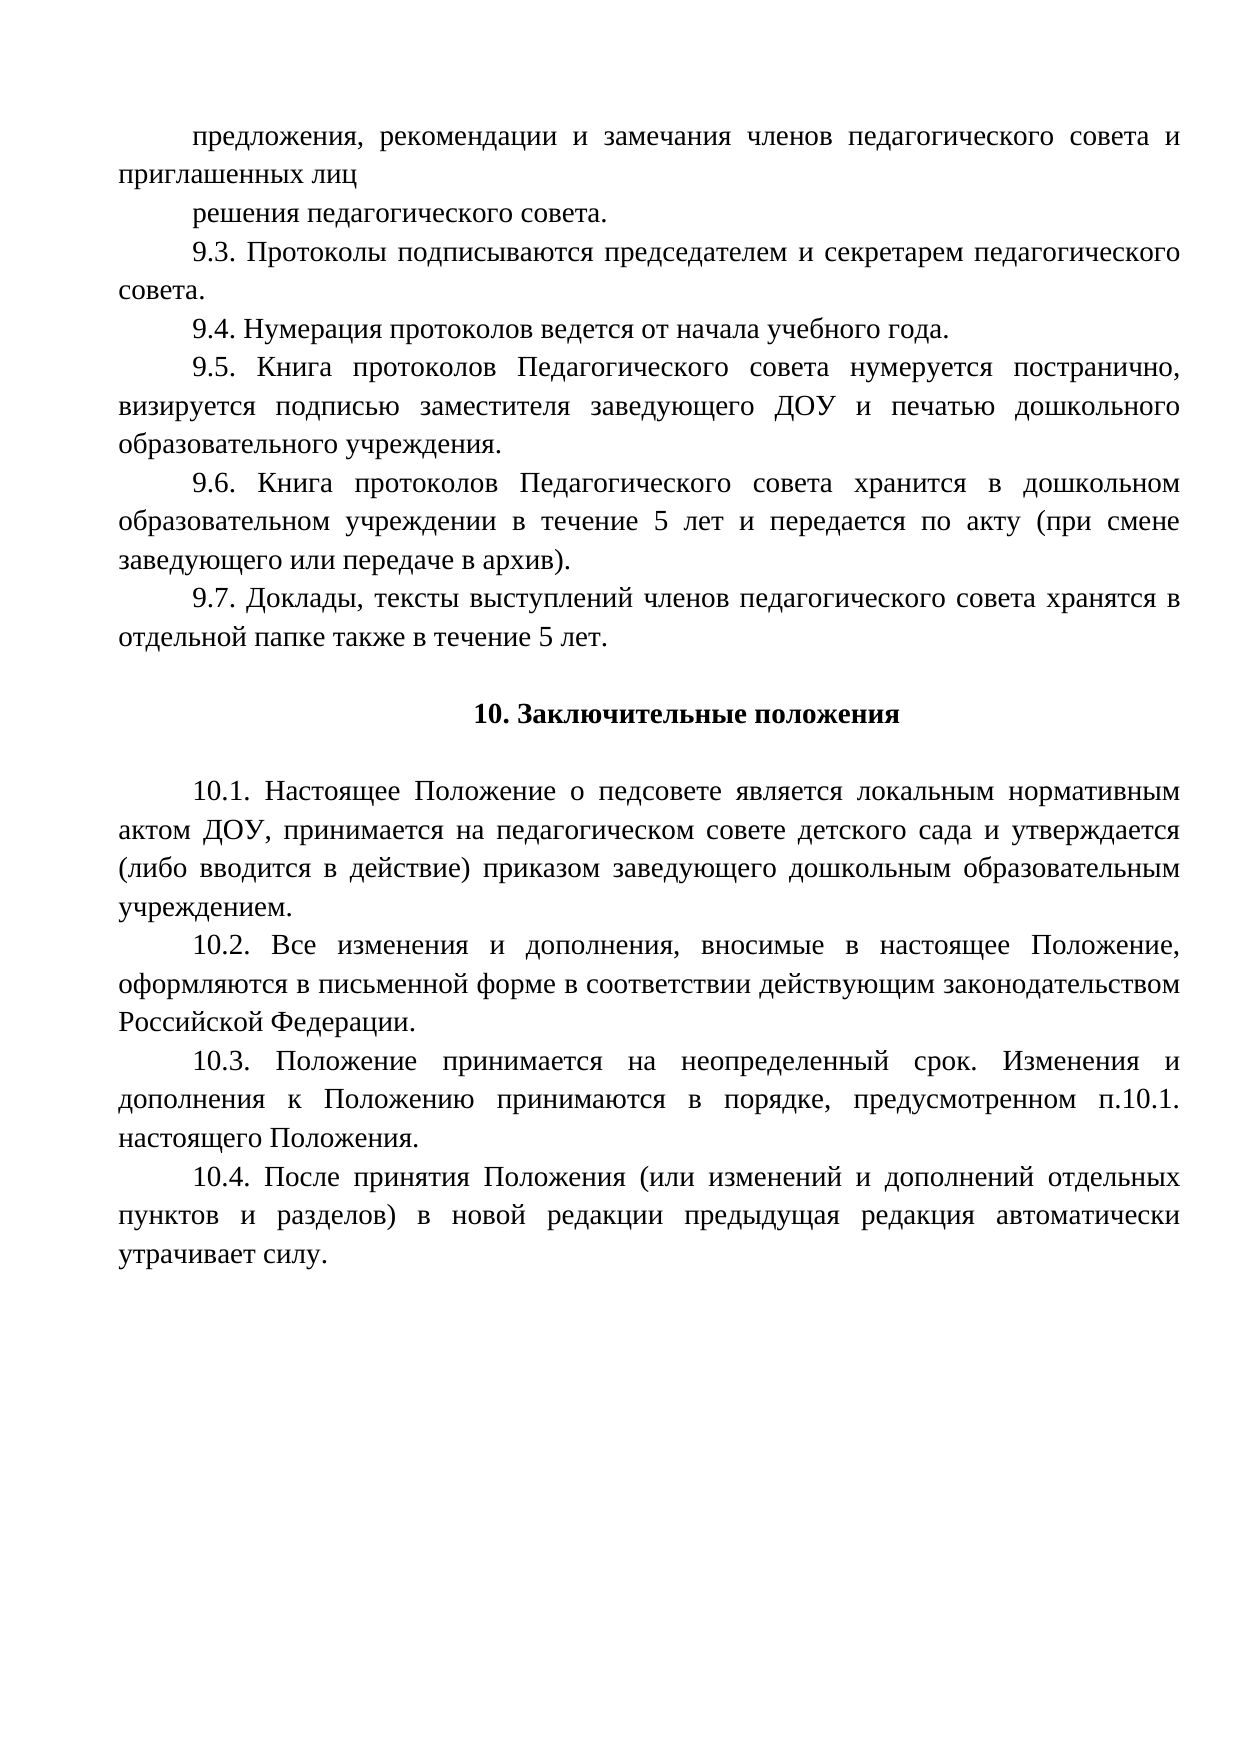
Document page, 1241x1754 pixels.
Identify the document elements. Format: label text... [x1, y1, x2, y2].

text решения педагогического совета. [118, 195, 1181, 229]
text 10.4. После принятия Положения (или изменений и дополнений отдельных пунктов и разделов) в новой редакции предыдущая редакция автоматически утрачивает силу. [118, 1159, 1181, 1269]
text предложения, рекомендации и замечания членов педагогического совета и приглашенных лиц [118, 118, 1181, 190]
text 9.3. Протоколы подписываются председателем и секретарем педагогического совета. [118, 234, 1181, 306]
text 10.3. Положение принимается на неопределенный срок. Изменения и дополнения к Положению принимаются в порядке, предусмотренном п.10.1. настоящего Положения. [118, 1043, 1181, 1154]
text 10.1. Настоящее Положение о педсовете является локальным нормативным актом ДОУ, принимается на педагогическом совете детского сада и утверждается (либо вводится в действие) приказом заведующего дошкольным образовательным учреждением. [118, 773, 1181, 922]
text 10. Заключительные положения [118, 696, 1181, 730]
text 9.4. Нумерация протоколов ведется от начала учебного года. [118, 311, 1181, 344]
text 9.7. Доклады, тексты выступлений членов педагогического совета хранятся в отдельной папке также в течение 5 лет. [118, 581, 1181, 653]
text 10.2. Все изменения и дополнения, вносимые в настоящее Положение, оформляются в письменной форме в соответствии действующим законодательством Российской Федерации. [118, 927, 1181, 1038]
text 9.5. Книга протоколов Педагогического совета нумеруется постранично, визируется подписью заместителя заведующего ДОУ и печатью дошкольного образовательного учреждения. [118, 349, 1181, 460]
text 9.6. Книга протоколов Педагогического совета хранится в дошкольном образовательном учреждении в течение 5 лет и передается по акту (при смене заведующего или передаче в архив). [118, 465, 1181, 576]
